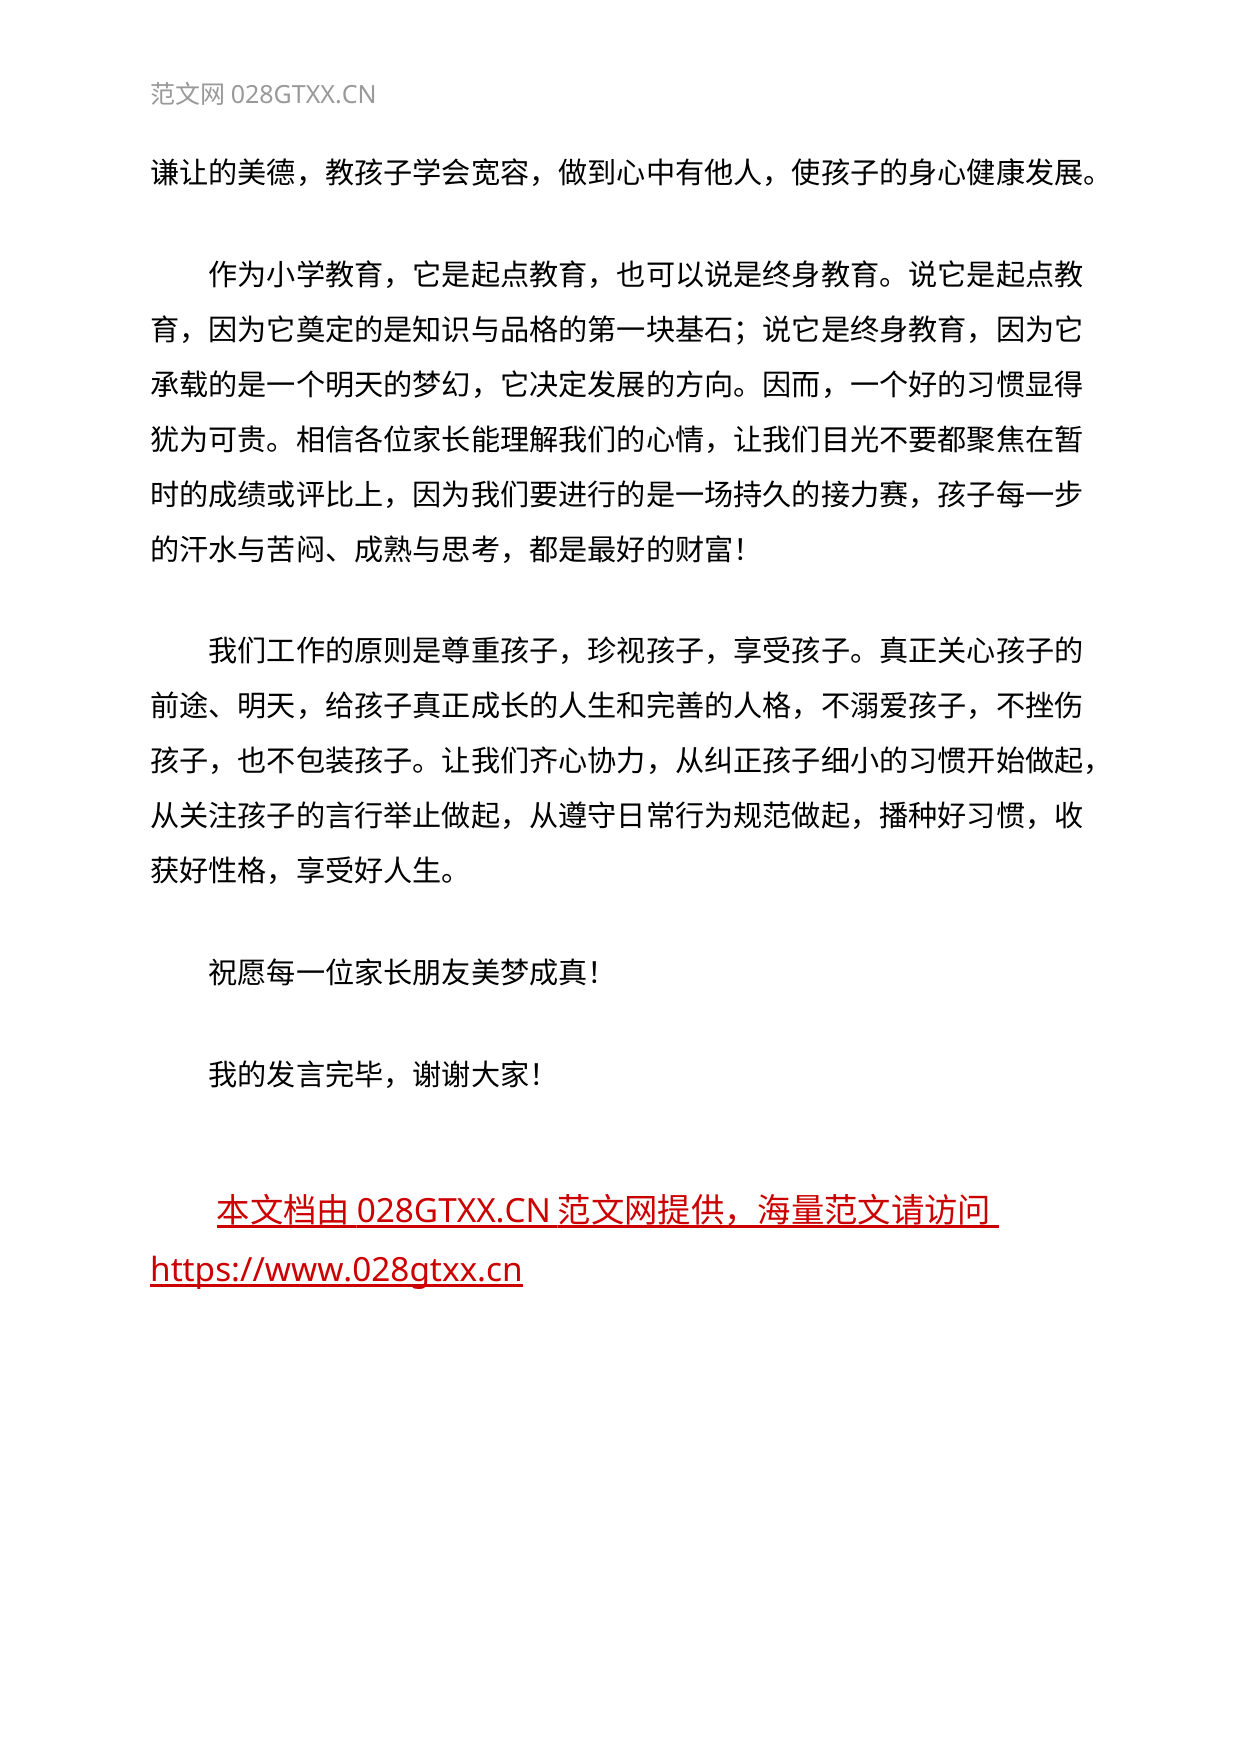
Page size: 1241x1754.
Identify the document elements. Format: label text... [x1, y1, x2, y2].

text 作为小学教育，它是起点教育，也可以说是终身教育。说它是起点教育，因为它奠定的是知识与品格的第一块基石；说它是终身教育，因为它承载的是一个明天的梦幻，它决定发展的方向。因而，一个好的习惯显得犹为可贵。相信各位家长能理解我们的心情，让我们目光不要都聚焦在暂时的成绩或评比上，因为我们要进行的是一场持久的接力赛，孩子每一步的汗水与苦闷、成熟与思考，都是最好的财富！ [150, 252, 1090, 568]
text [150, 150, 1090, 192]
text 祝愿每一位家长朋友美梦成真！ [150, 949, 1090, 992]
text 我们工作的原则是尊重孩子，珍视孩子，享受孩子。真正关心孩子的前途、明天，给孩子真正成长的人生和完善的人格，不溺爱孩子，不挫伤孩子，也不包装孩子。让我们齐心协力，从纠正孩子细小的习惯开始做起，从关注孩子的言行举止做起，从遵守日常行为规范做起，播种好习惯，收获好性格，享受好人生。 [150, 628, 1090, 890]
text 本文档由028GTXX.CN范文网提供，海量范文请访问 https://www.028gtxx.cn [150, 1184, 1090, 1292]
text 我的发言完毕，谢谢大家！ [150, 1051, 1090, 1093]
